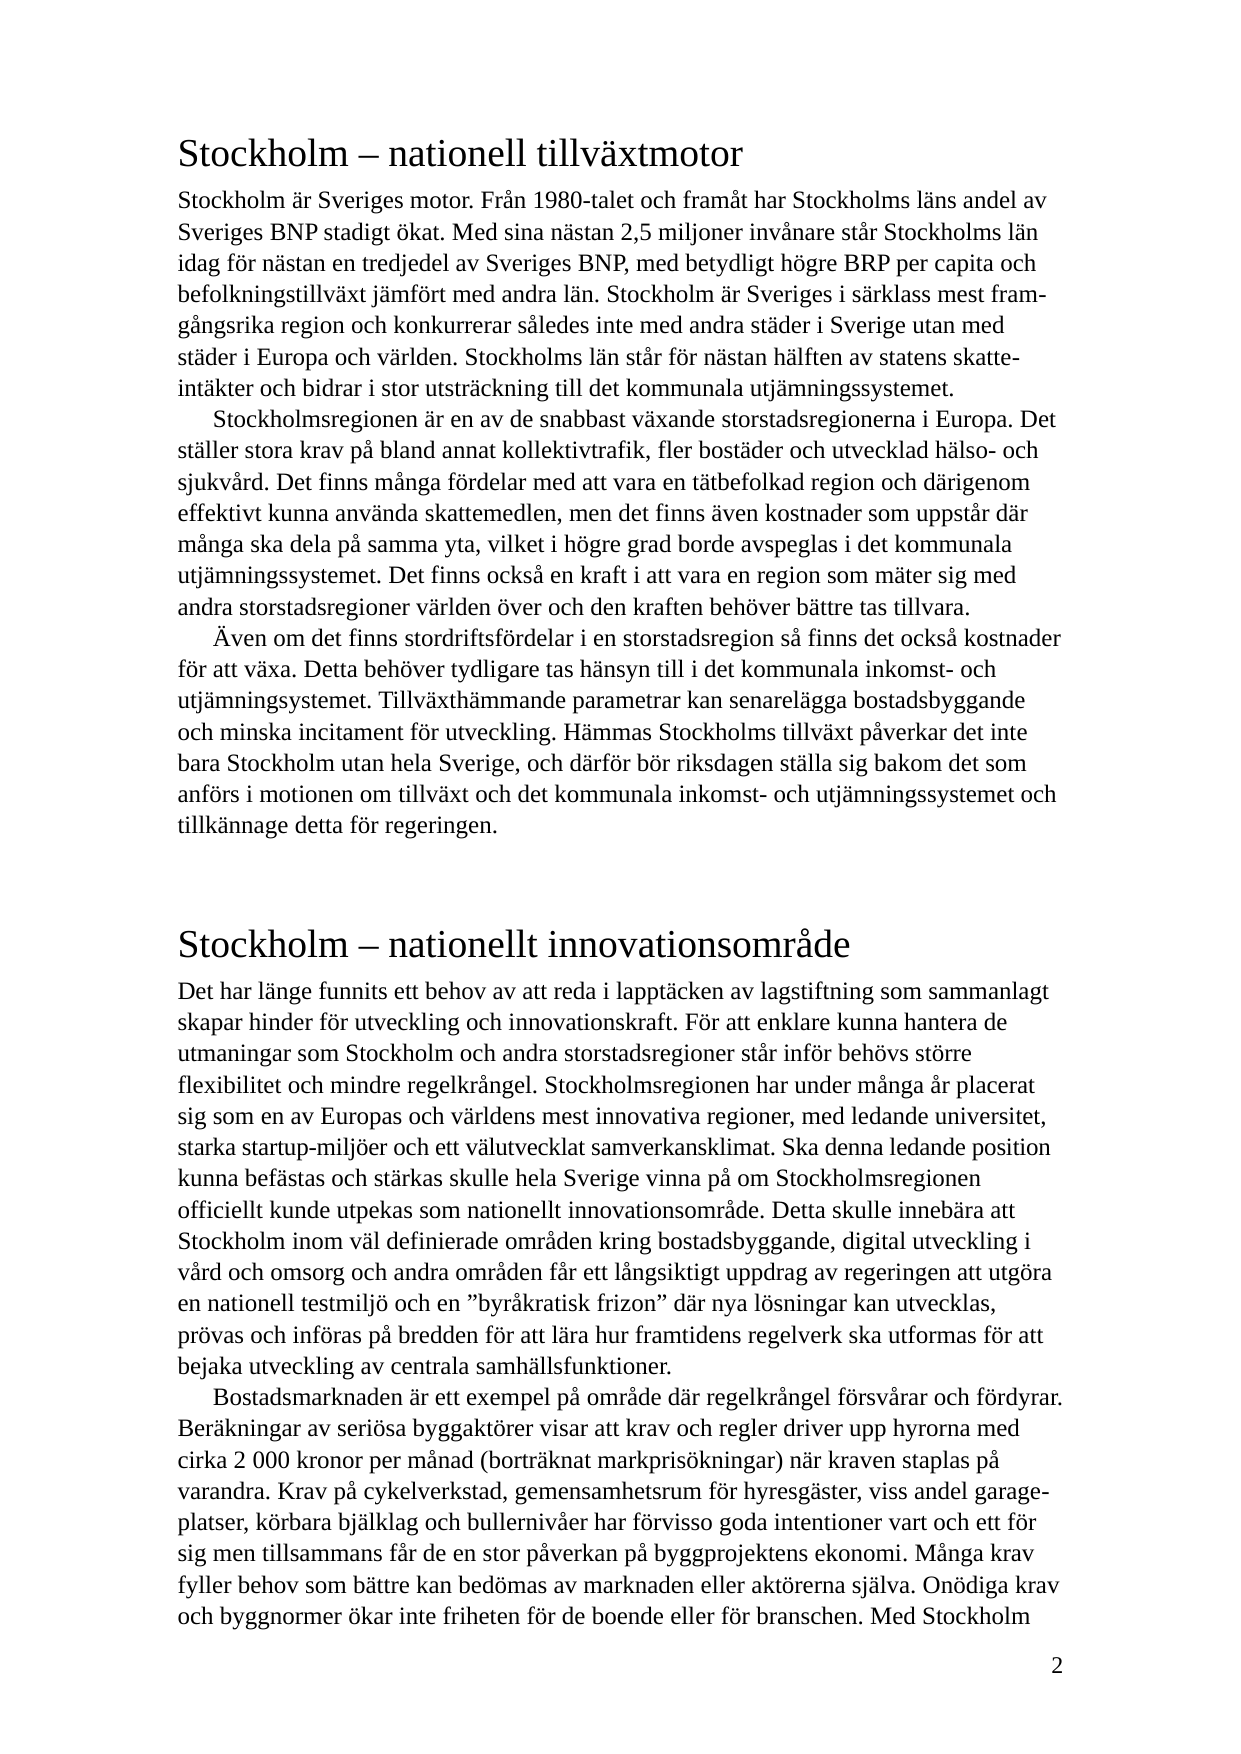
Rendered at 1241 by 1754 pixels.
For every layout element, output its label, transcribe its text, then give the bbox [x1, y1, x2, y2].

subtitle Stockholm – nationellt innovationsområde [177, 924, 1063, 965]
text Stockholmsregionen är en av de snabbast växande storstadsregionerna i Europa. Det ställer stora krav på bland annat kollektivtrafik, fler bostäder och utvecklad hälso- och sjukvård. Det finns många fördelar med att vara en tätbefolkad region och därigenom effektivt kunna använda skattemedlen, men det finns även kostnader som uppstår där många ska dela på samma yta, vilket i högre grad borde avspeglas i det kommunala utjämningssystemet. Det finns också en kraft i att vara en region som mäter sig med andra storstadsregioner världen över och den kraften behöver bättre tas tillvara. [177, 402, 1063, 620]
text Stockholm är Sveriges motor. Från 1980-talet och framåt har Stockholms läns andel av Sveriges BNP stadigt ökat. Med sina nästan 2,5 miljoner invånare står Stockholms län idag för nästan en tredjedel av Sveriges BNP, med betydligt högre BRP per capita och befolkningstillväxt jämfört med andra län. Stockholm är Sveriges i särklass mest framgångsrika region och konkurrerar således inte med andra städer i Sverige utan med städer i Europa och världen. Stockholms län står för nästan hälften av statens skatteintäkter och bidrar i stor utsträckning till det kommunala utjämningssystemet. [177, 183, 1063, 402]
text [177, 1380, 1063, 1630]
text Även om det finns stordriftsfördelar i en storstadsregion så finns det också kostnader för att växa. Detta behöver tydligare tas hänsyn till i det kommunala inkomst- och utjämningsystemet. Tillväxthämmande parametrar kan senarelägga bostadsbyggande och minska incitament för utveckling. Hämmas Stockholms tillväxt påverkar det inte bara Stockholm utan hela Sverige, och därför bör riksdagen ställa sig bakom det som anförs i motionen om tillväxt och det kommunala inkomst- och utjämningssystemet och tillkännage detta för regeringen. [177, 620, 1063, 839]
text Det har länge funnits ett behov av att reda i lapptäcken av lagstiftning som sammanlagt skapar hinder för utveckling och innovationskraft. För att enklare kunna hantera de utmaningar som Stockholm och andra storstadsregioner står inför behövs större flexibilitet och mindre regelkrångel. Stockholmsregionen har under många år placerat sig som en av Europas och världens mest innovativa regioner, med ledande universitet, starka startup-miljöer och ett välutvecklat samverkansklimat. Ska denna ledande position kunna befästas och stärkas skulle hela Sverige vinna på om Stockholmsregionen officiellt kunde utpekas som nationellt innovationsområde. Detta skulle innebära att Stockholm inom väl definierade områden kring bostadsbyggande, digital utveckling i vård och omsorg och andra områden får ett långsiktigt uppdrag av regeringen att utgöra en nationell testmiljö och en ”byråkratisk frizon” där nya lösningar kan utvecklas, prövas och införas på bredden för att lära hur framtidens regelverk ska utformas för att bejaka utveckling av centrala samhällsfunktioner. [177, 973, 1063, 1380]
